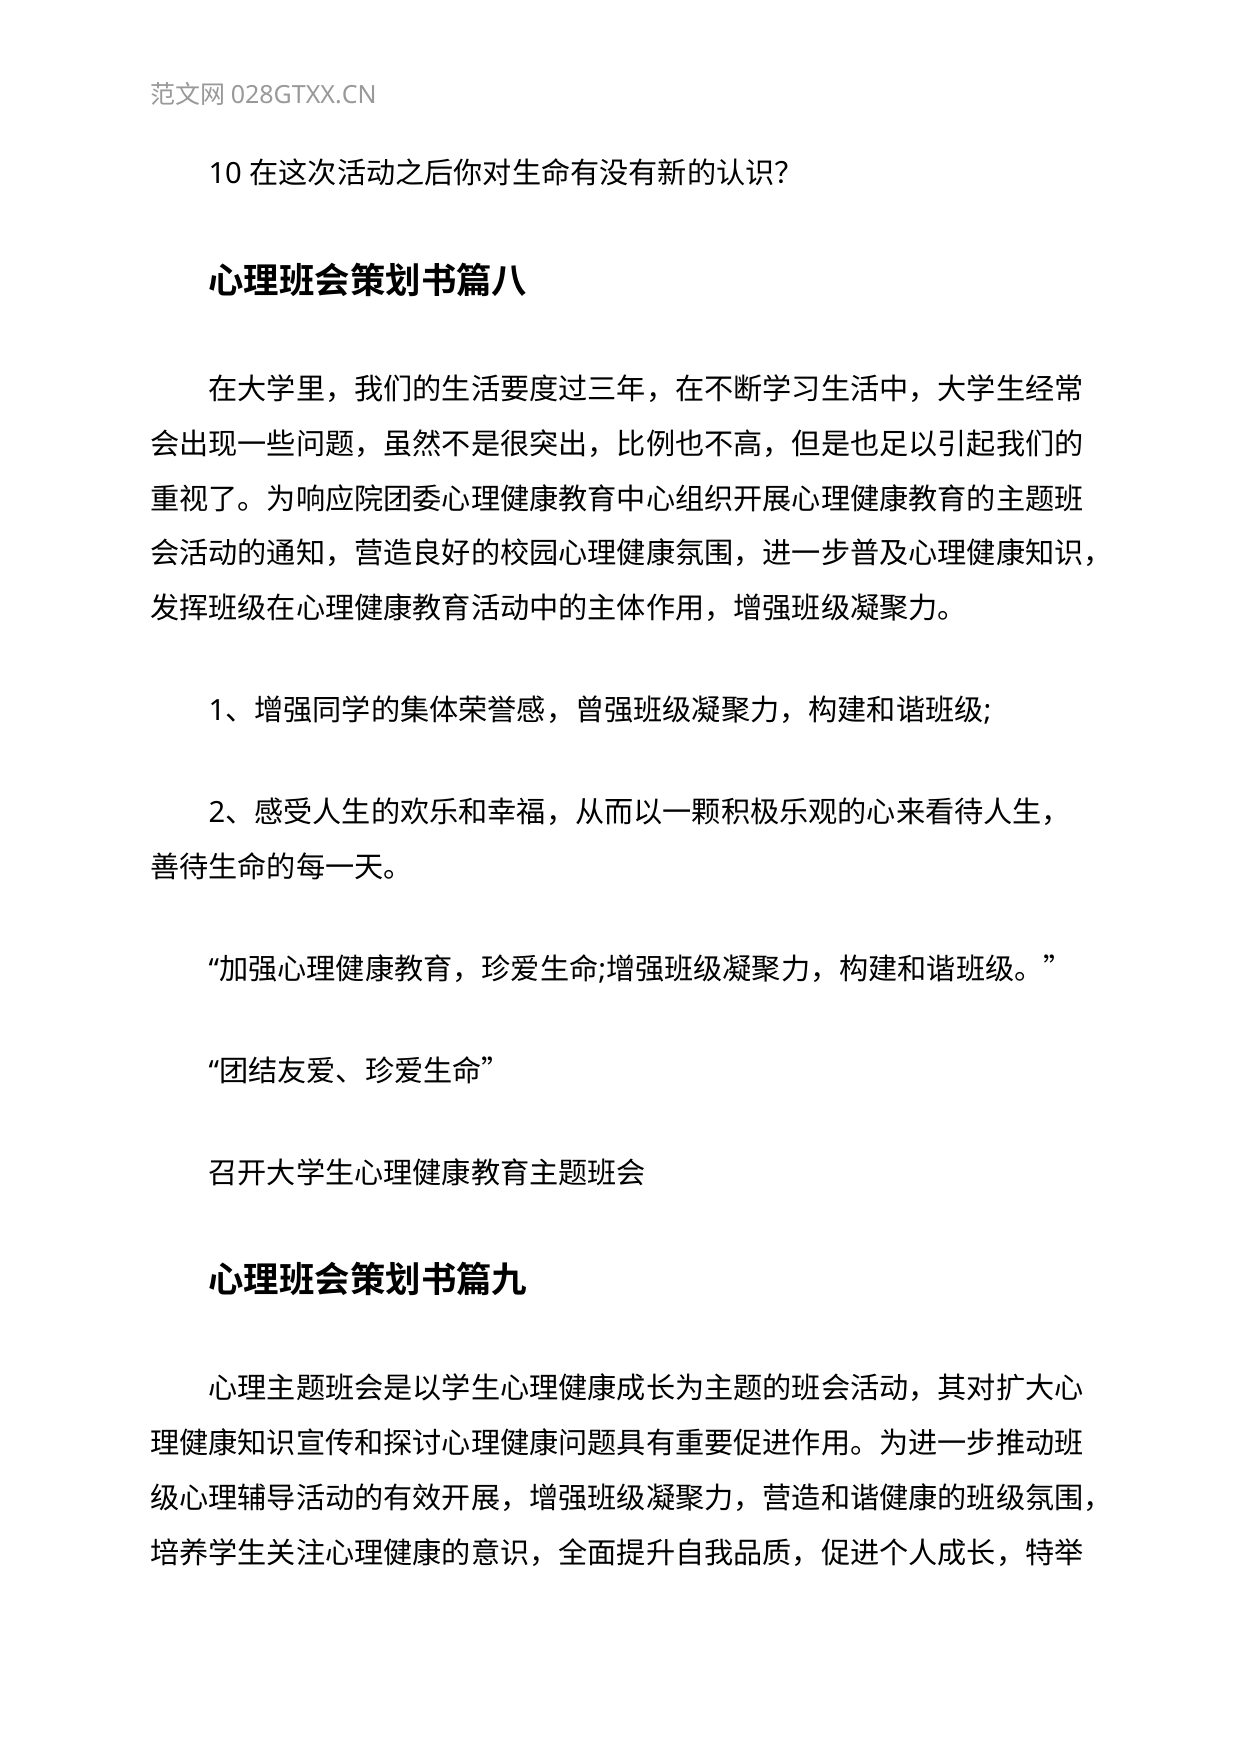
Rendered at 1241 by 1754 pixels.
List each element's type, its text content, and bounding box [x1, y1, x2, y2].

text 在大学里，我们的生活要度过三年，在不断学习生活中，大学生经常会出现一些问题，虽然不是很突出，比例也不高，但是也足以引起我们的重视了。为响应院团委心理健康教育中心组织开展心理健康教育的主题班会活动的通知，营造良好的校园心理健康氛围，进一步普及心理健康知识，发挥班级在心理健康教育活动中的主体作用，增强班级凝聚力。 [150, 365, 1090, 627]
text 心理班会策划书篇八 [150, 252, 1090, 303]
text 1、增强同学的集体荣誉感，曾强班级凝聚力，构建和谐班级; [150, 687, 1090, 729]
text 2、感受人生的欢乐和幸福，从而以一颗积极乐观的心来看待人生，善待生命的每一天。 [150, 789, 1090, 886]
text “加强心理健康教育，珍爱生命;增强班级凝聚力，构建和谐班级。” [150, 946, 1090, 988]
text 心理班会策划书篇九 [150, 1251, 1090, 1302]
text “团结友爱、珍爱生命” [150, 1047, 1090, 1090]
text 10 在这次活动之后你对生命有没有新的认识？ [150, 150, 1090, 192]
text 召开大学生心理健康教育主题班会 [150, 1149, 1090, 1192]
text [150, 1365, 1090, 1572]
